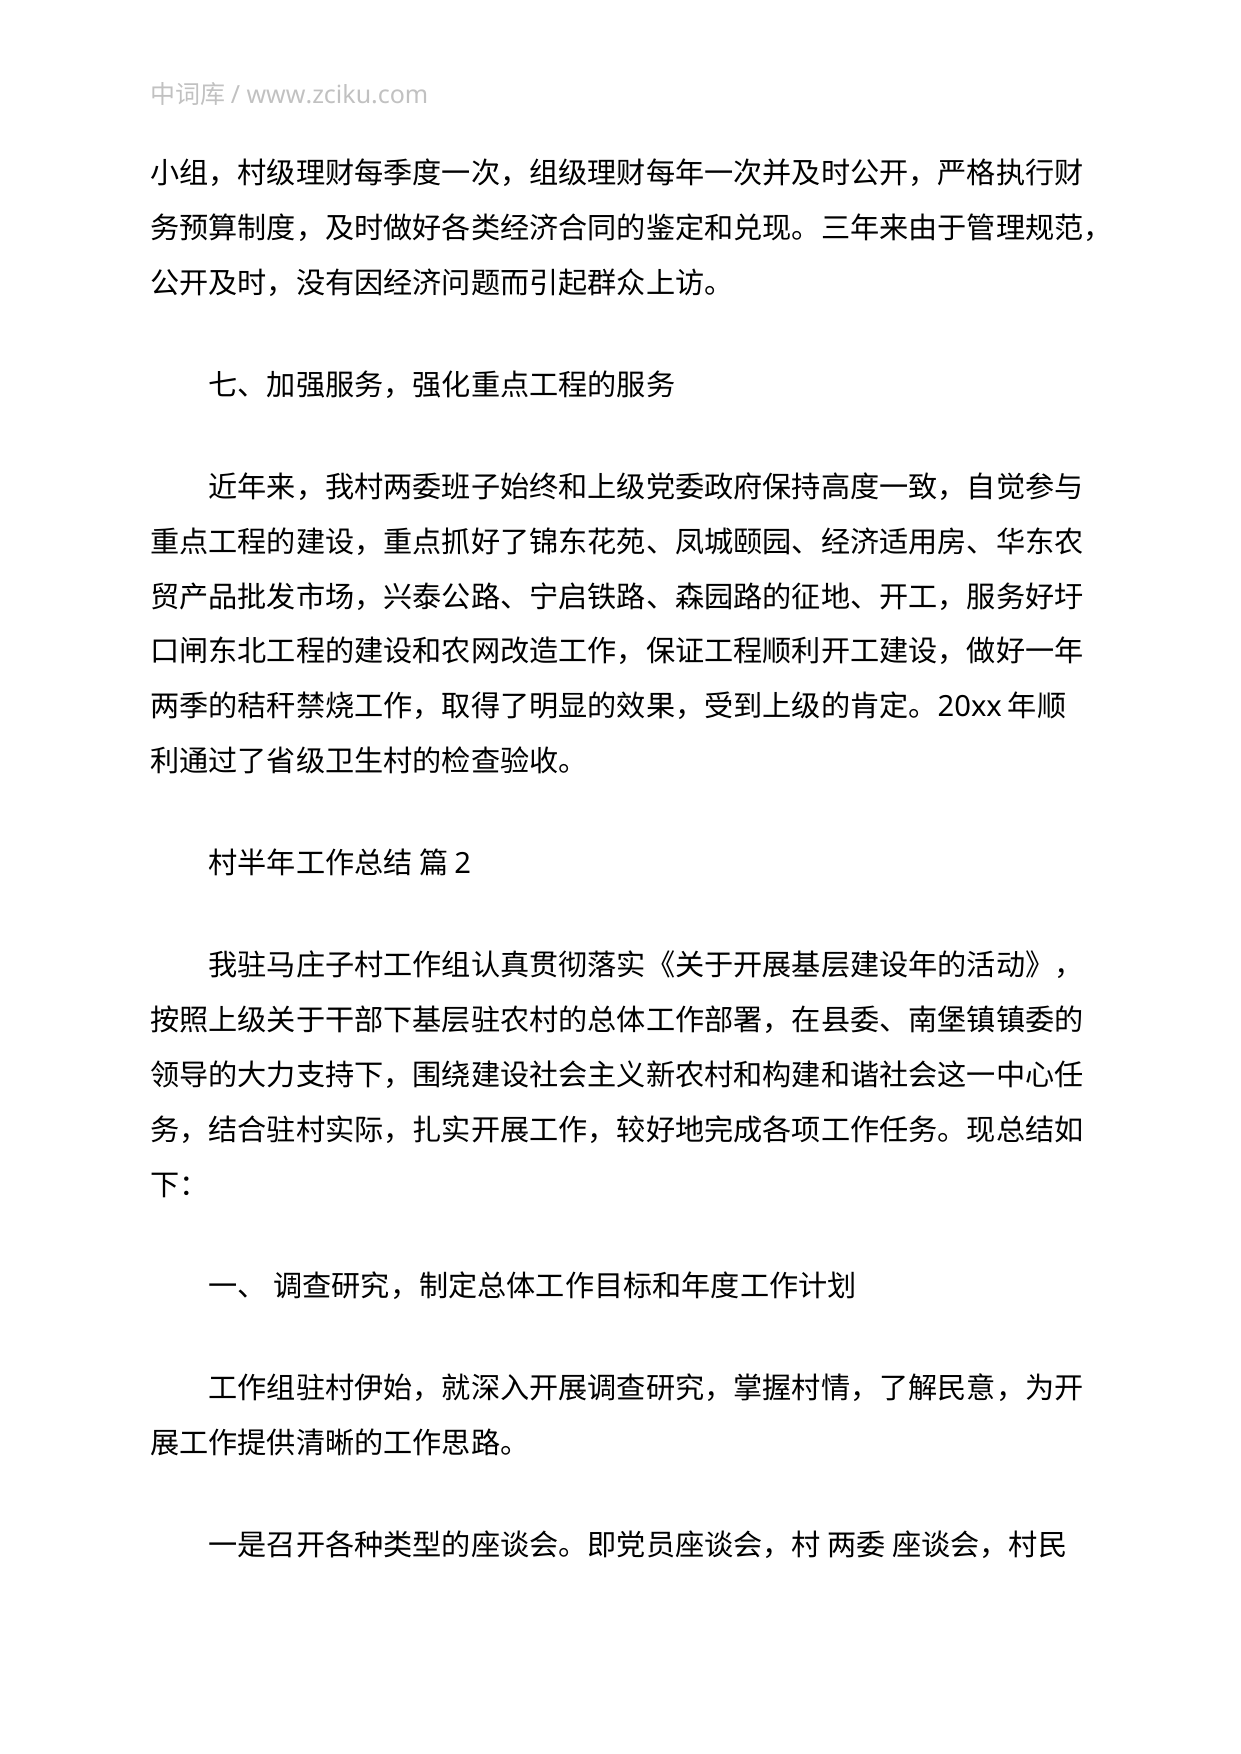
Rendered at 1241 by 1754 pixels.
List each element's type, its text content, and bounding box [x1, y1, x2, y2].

text 一、 调查研究，制定总体工作目标和年度工作计划 [150, 1263, 1090, 1305]
text 近年来，我村两委班子始终和上级党委政府保持高度一致，自觉参与重点工程的建设，重点抓好了锦东花苑、凤城颐园、经济适用房、华东农贸产品批发市场，兴泰公路、宁启铁路、森园路的征地、开工，服务好圩口闸东北工程的建设和农网改造工作，保证工程顺利开工建设，做好一年两季的秸秆禁烧工作，取得了明显的效果，受到上级的肯定。20xx年顺利通过了省级卫生村的检查验收。 [150, 463, 1090, 780]
text 七、加强服务，强化重点工程的服务 [150, 362, 1090, 404]
text 工作组驻村伊始，就深入开展调查研究，掌握村情，了解民意，为开展工作提供清晰的工作思路。 [150, 1365, 1090, 1462]
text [150, 150, 1090, 302]
text 我驻马庄子村工作组认真贯彻落实《关于开展基层建设年的活动》，按照上级关于干部下基层驻农村的总体工作部署，在县委、南堡镇镇委的领导的大力支持下，围绕建设社会主义新农村和构建和谐社会这一中心任务，结合驻村实际，扎实开展工作，较好地完成各项工作任务。现总结如下： [150, 942, 1090, 1203]
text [150, 1521, 1090, 1564]
text 村半年工作总结 篇2 [150, 840, 1090, 882]
